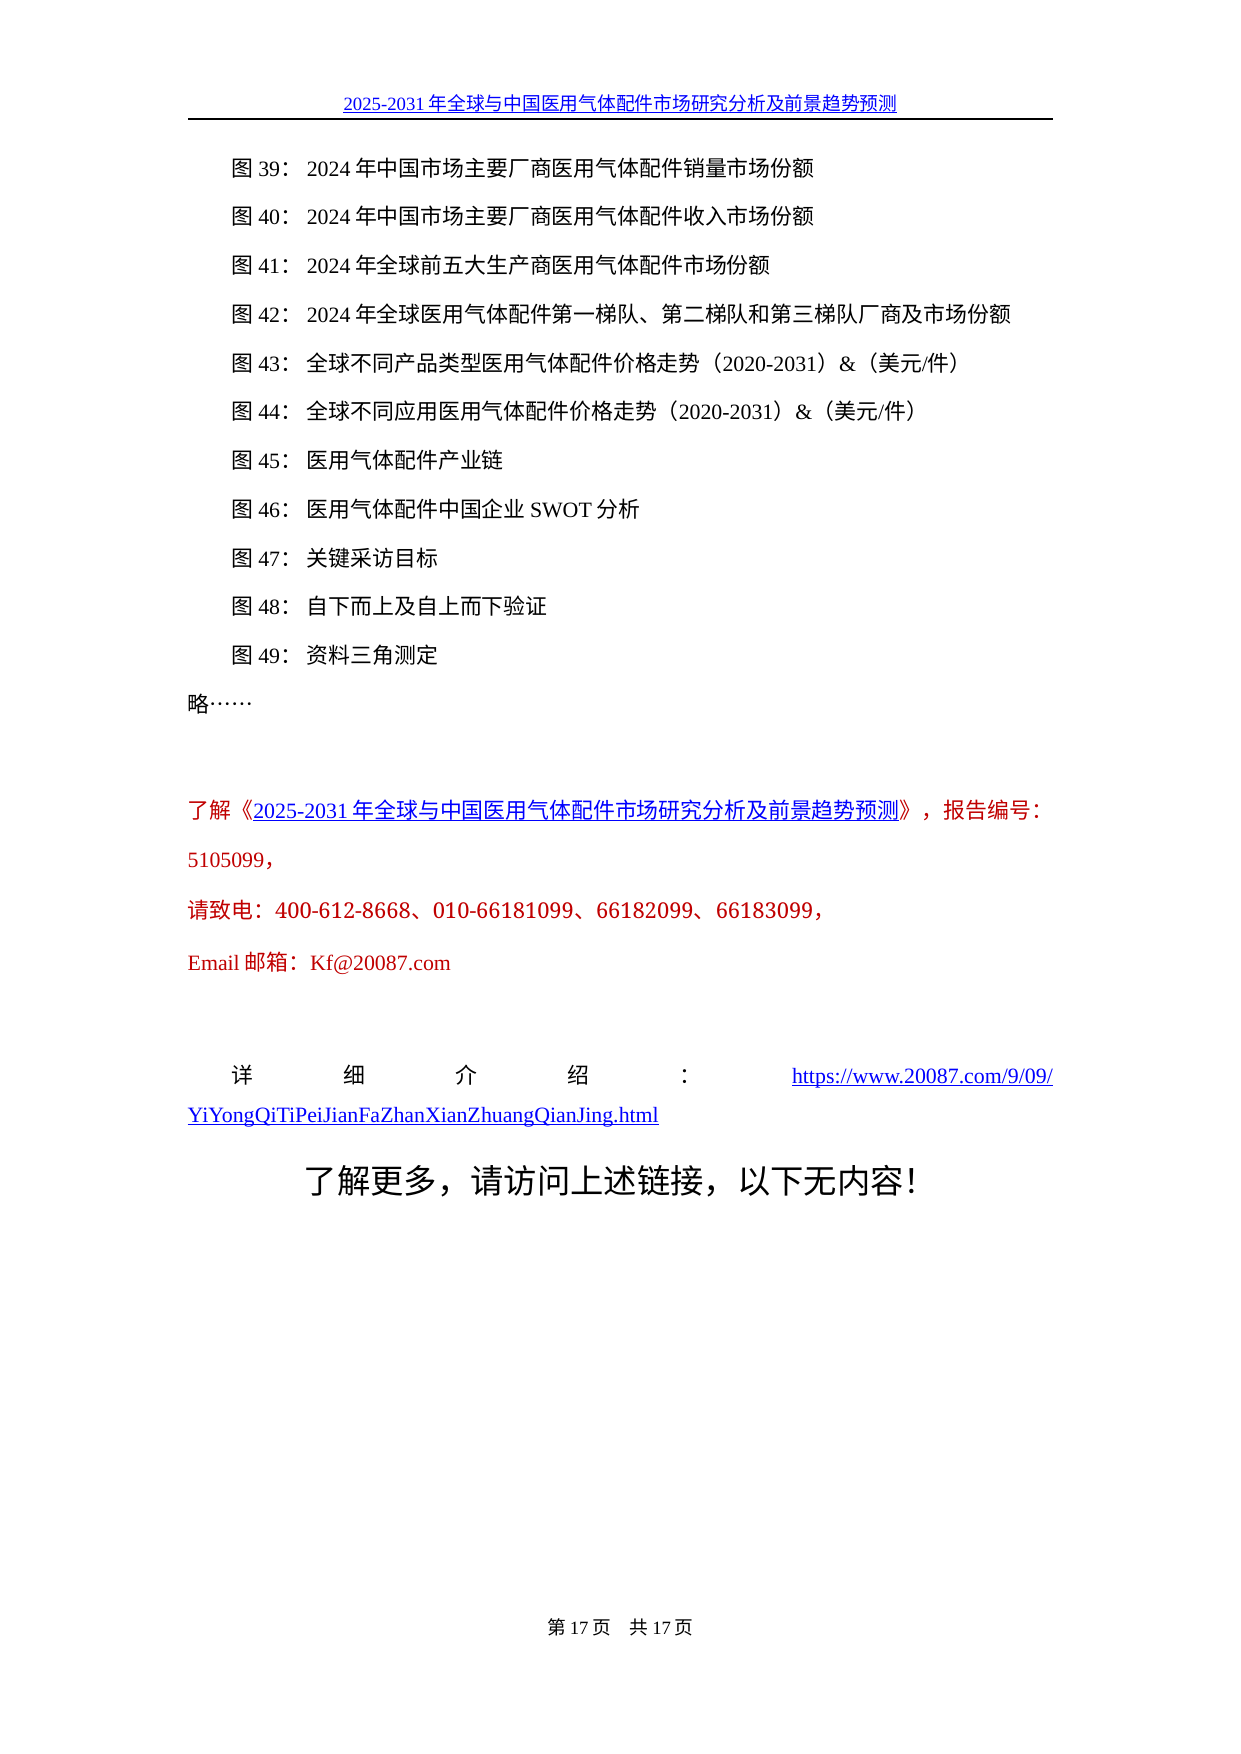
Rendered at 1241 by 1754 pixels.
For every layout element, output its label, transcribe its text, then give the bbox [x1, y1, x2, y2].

text Email邮箱：Kf@20087.com [187, 945, 1053, 977]
title 了解更多，请访问上述链接，以下无内容！ [187, 1147, 1053, 1212]
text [187, 150, 1053, 719]
text 详细介绍：https://www.20087.com/9/09/YiYongQiTiPeiJianFaZhanXianZhuangQianJing.html [187, 1058, 1053, 1131]
text 请致电：400-612-8668、010-66181099、66182099、66183099， [187, 893, 1053, 926]
text 了解《2025-2031年全球与中国医用气体配件市场研究分析及前景趋势预测》，报告编号：5105099， [187, 793, 1053, 874]
